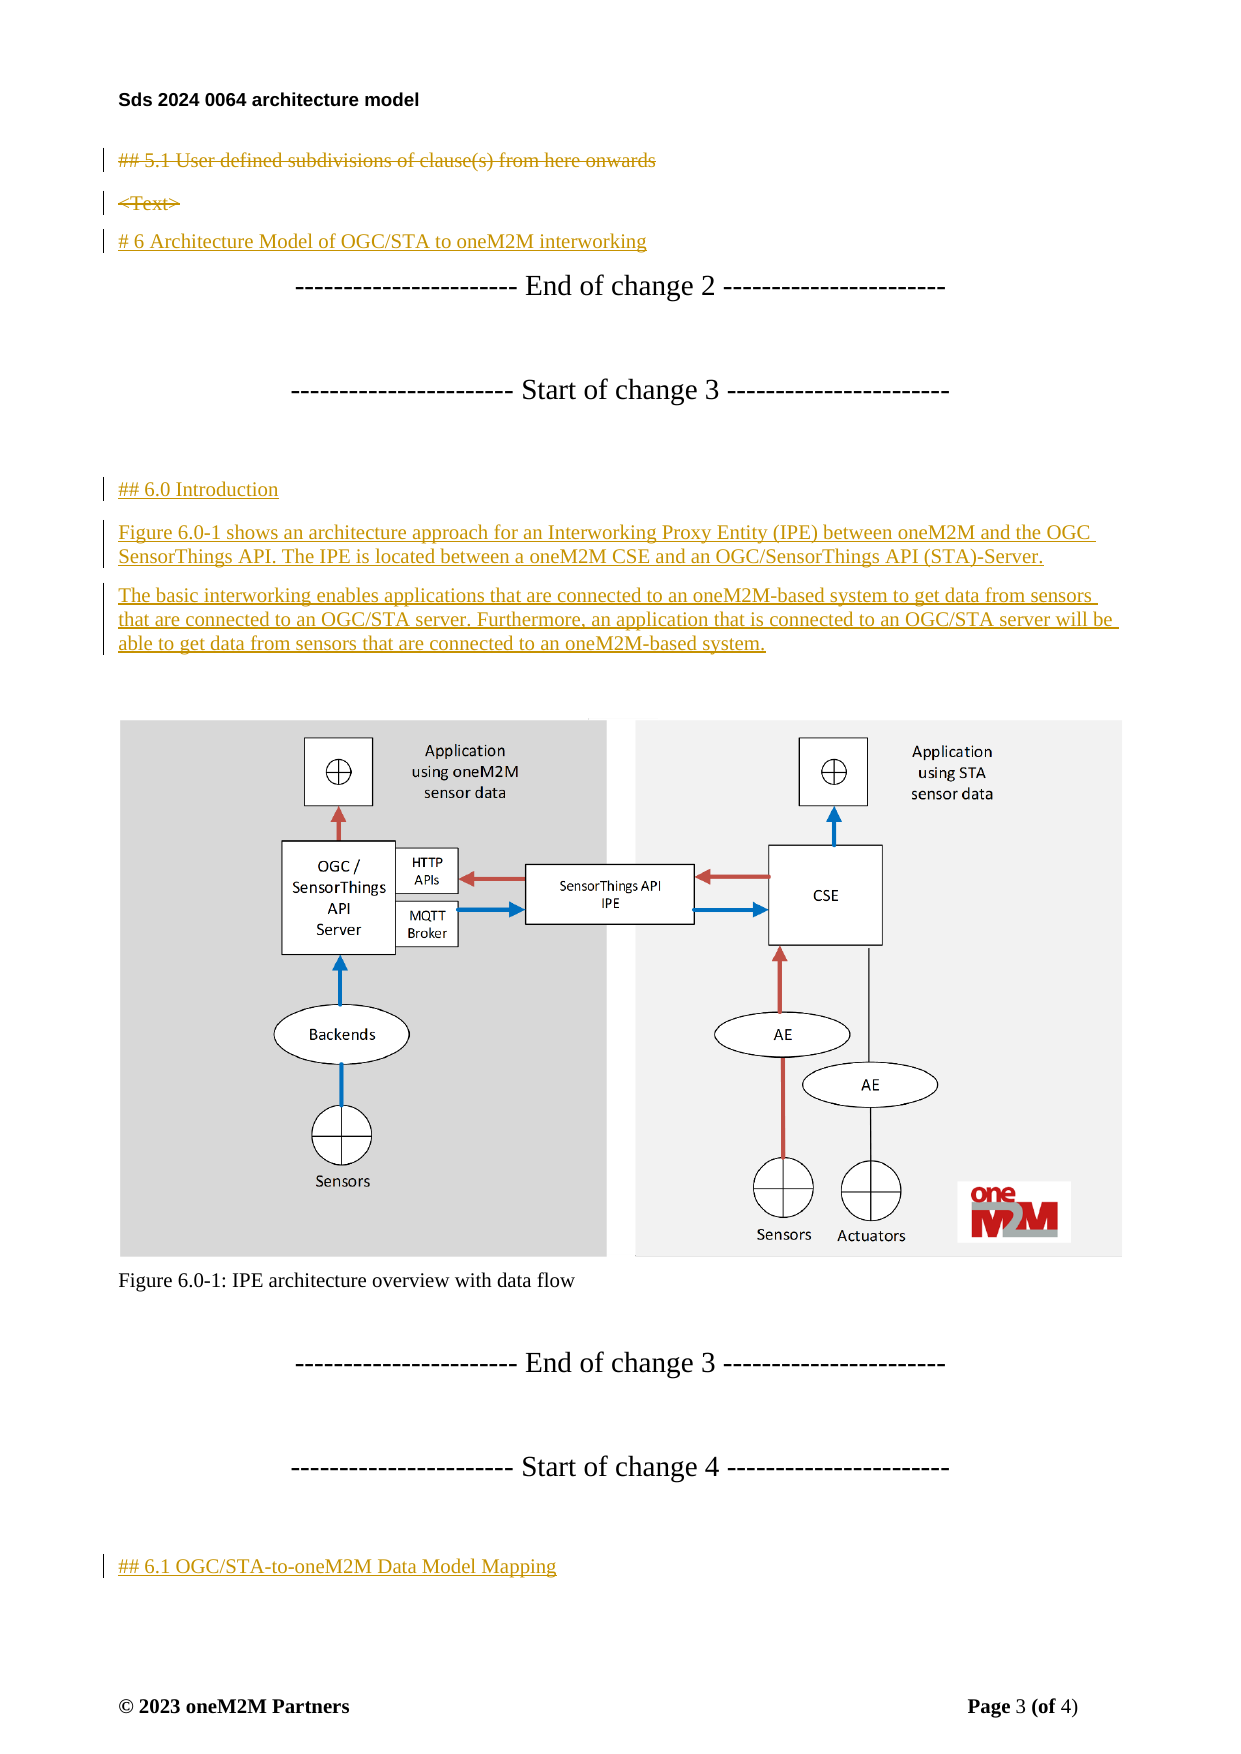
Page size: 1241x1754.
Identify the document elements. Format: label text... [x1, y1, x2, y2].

text ----------------------- Start of change 3 ----------------------- [118, 372, 1122, 406]
picture [118, 718, 1123, 1257]
text Figure 6.0-1: IPE architecture overview with data flow [118, 1267, 1122, 1292]
text ----------------------- Start of change 4 ----------------------- [118, 1449, 1122, 1483]
text ----------------------- End of change 3 ----------------------- [118, 1345, 1122, 1378]
text ----------------------- End of change 2 ----------------------- [118, 268, 1122, 301]
